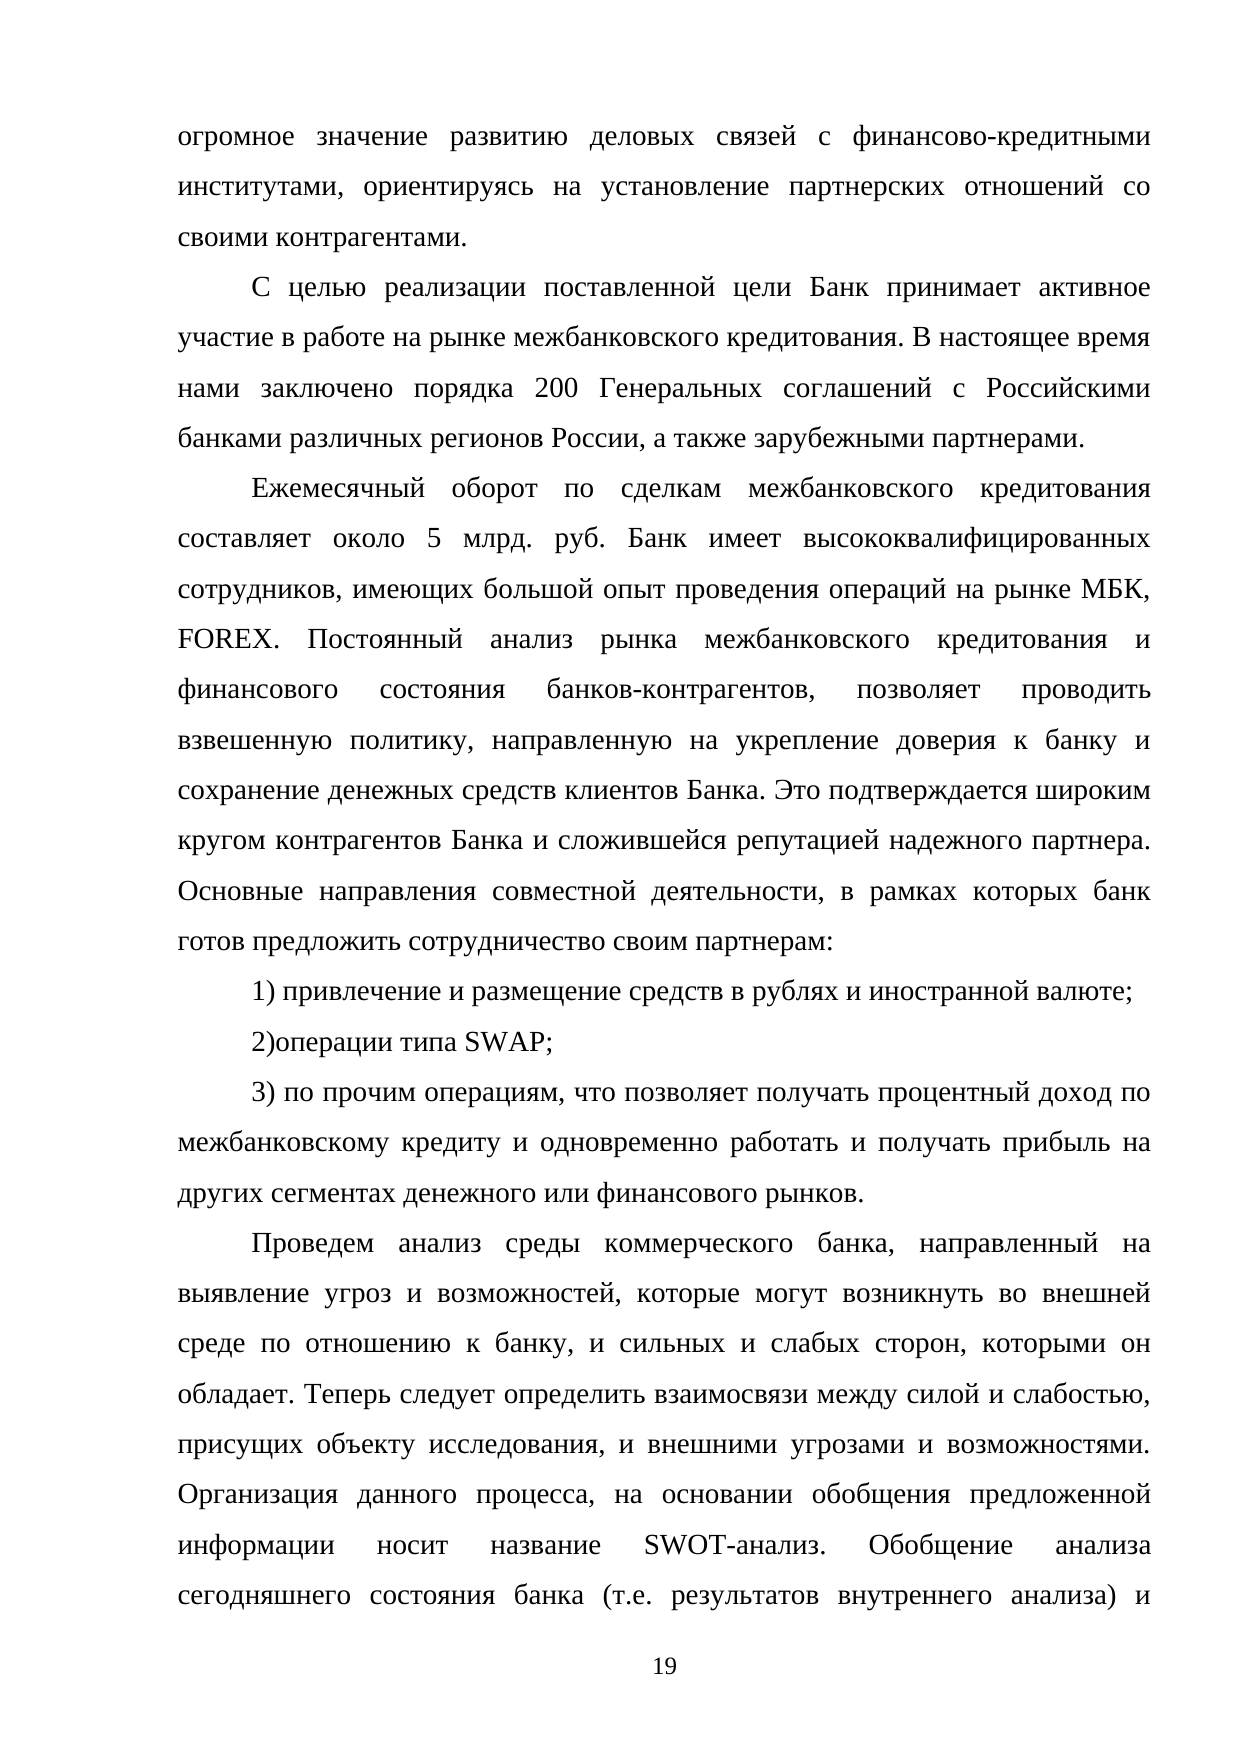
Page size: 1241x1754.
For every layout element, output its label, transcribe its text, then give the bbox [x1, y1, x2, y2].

text 2)операции типа SWAP; [177, 1024, 1152, 1057]
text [177, 1225, 1152, 1611]
text Ежемесячный оборот по сделкам межбанковского кредитования составляет около 5 млрд. руб. Банк имеет высококвалифицированных сотрудников, имеющих большой опыт проведения операций на рынке МБК, FOREX. Постоянный анализ рынка межбанковского кредитования и финансового состояния банков-контрагентов, позволяет проводить взвешенную политику, направленную на укрепление доверия к банку и сохранение денежных средств клиентов Банка. Это подтверждается широким кругом контрагентов Банка и сложившейся репутацией надежного партнера. Основные направления совместной деятельности, в рамках которых банк готов предложить сотрудничество своим партнерам: [177, 470, 1152, 957]
text 3) по прочим операциям, что позволяет получать процентный доход по межбанковскому кредиту и одновременно работать и получать прибыль на других сегментах денежного или финансового рынков. [177, 1074, 1152, 1208]
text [177, 118, 1152, 252]
text 1) привлечение и размещение средств в рублях и иностранной валюте; [177, 973, 1152, 1007]
text С целью реализации поставленной цели Банк принимает активное участие в работе на рынке межбанковского кредитования. В настоящее время нами заключено порядка 200 Генеральных соглашений с Российскими банками различных регионов России, а также зарубежными партнерами. [177, 269, 1152, 453]
